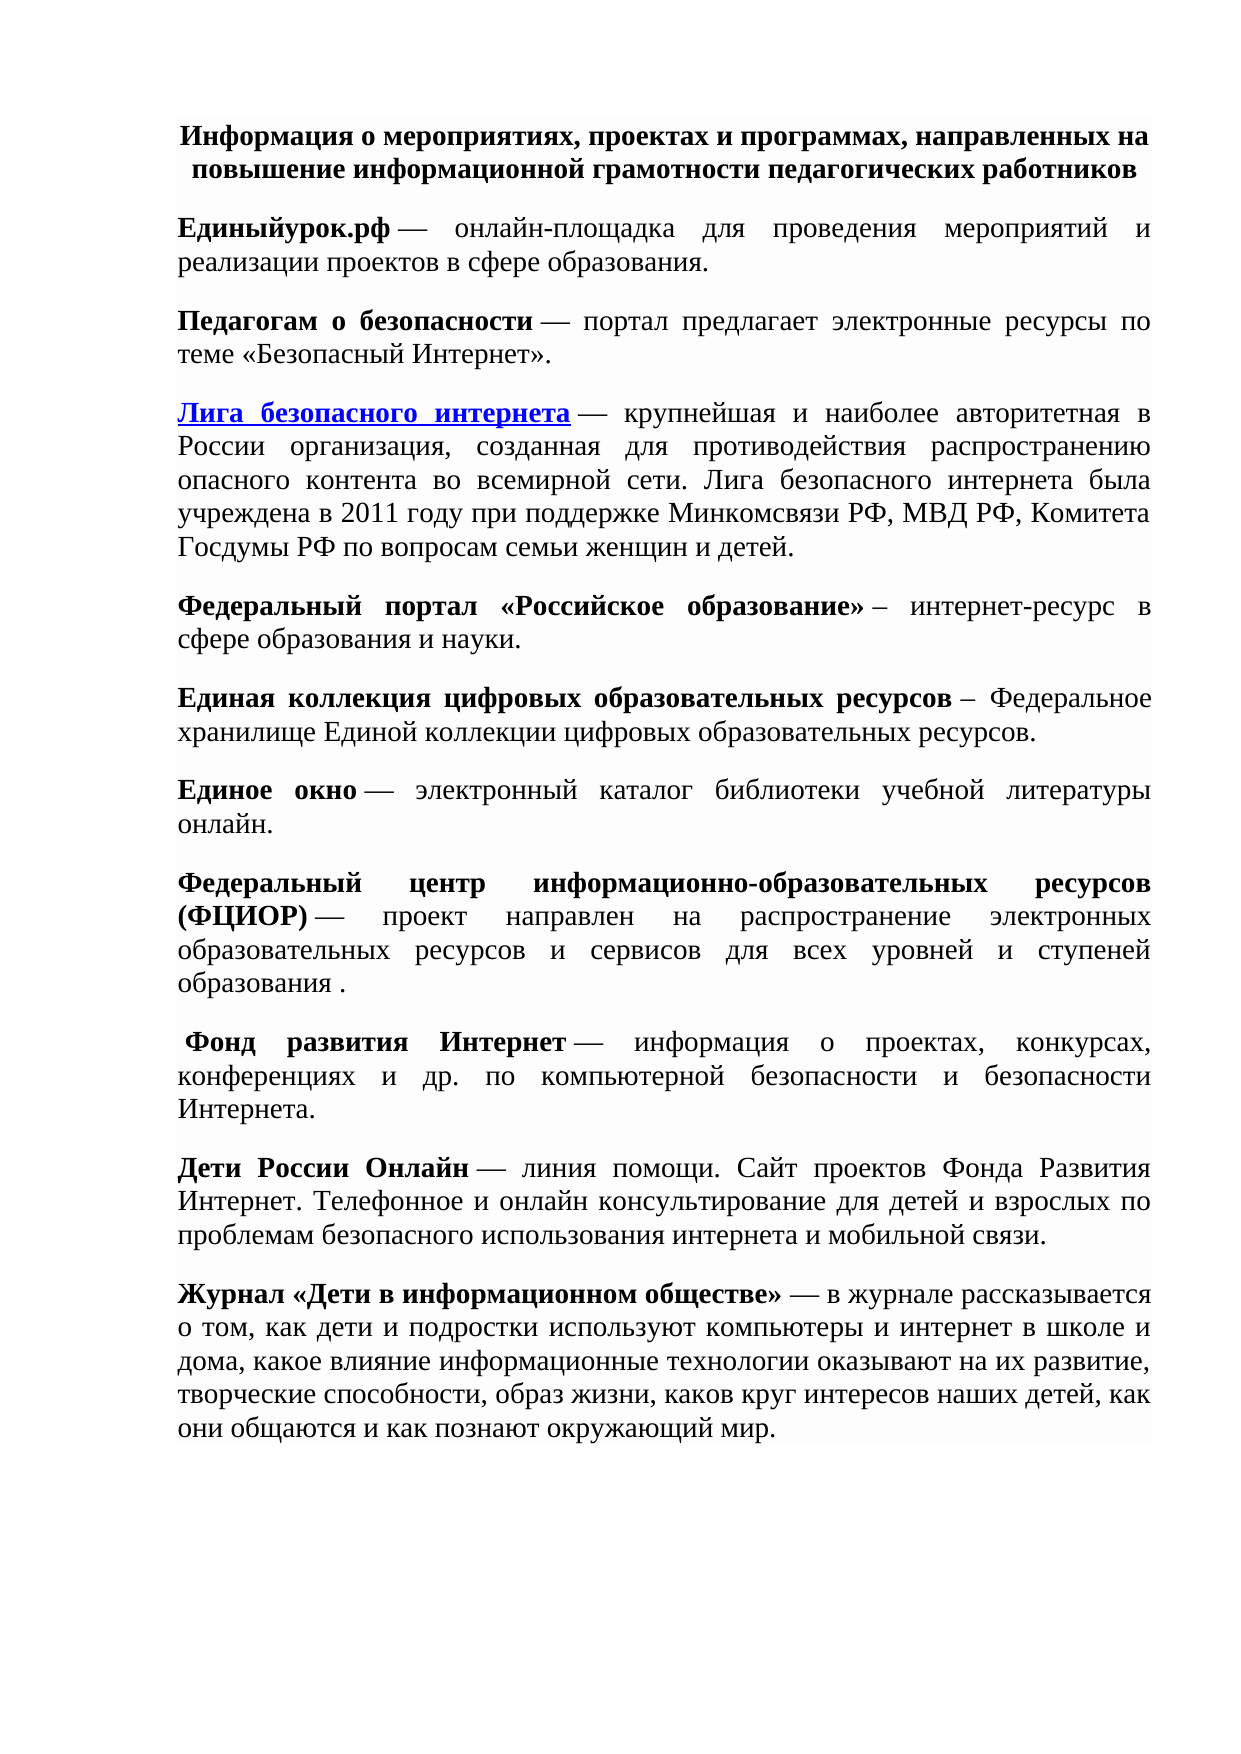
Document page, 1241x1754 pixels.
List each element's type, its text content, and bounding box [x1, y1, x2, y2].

text Федеральный центр информационно-образовательных ресурсов (ФЦИОР) — проект направлен на распространение электронных образовательных ресурсов и сервисов для всех уровней и ступеней образования . [177, 865, 1152, 999]
text Единыйурок.рф — онлайн-площадка для проведения мероприятий и реализации проектов в сфере образования. [177, 210, 1152, 277]
text Педагогам о безопасности — портал предлагает электронные ресурсы по теме «Безопасный Интернет». [177, 303, 1152, 370]
text Информация о мероприятиях, проектах и программах, направленных на повышение информационной грамотности педагогических работников [177, 118, 1152, 185]
text Единое окно — электронный каталог библиотеки учебной литературы онлайн. [177, 772, 1152, 839]
text Журнал «Дети в информационном обществе» — в журнале рассказывается о том, как дети и подростки используют компьютеры и интернет в школе и дома, какое влияние информационные технологии оказывают на их развитие, творческие способности, образ жизни, каков круг интересов наших детей, как они общаются и как познают окружающий мир. [177, 1276, 1152, 1443]
text Федеральный портал «Российское образование» – интернет-ресурс в сфере образования и науки. [177, 588, 1152, 655]
text Лига безопасного интернета — крупнейшая и наиболее авторитетная в России организация, созданная для противодействия распространению опасного контента во всемирной сети. Лига безопасного интернета была учреждена в 2011 году при поддержке Минкомсвязи РФ, МВД РФ, Комитета Госдумы РФ по вопросам семьи женщин и детей. [177, 395, 1152, 563]
text Фонд развития Интернет — информация о проектах, конкурсах, конференциях и др. по компьютерной безопасности и безопасности Интернета. [177, 1024, 1152, 1125]
text Eдиная коллекция цифровых образовательных ресурсов – Федеральное хранилище Единой коллекции цифровых образовательных ресурсов. [177, 680, 1152, 747]
text Дети России Онлайн — линия помощи. Сайт проектов Фонда Развития Интернет. Телефонное и онлайн консультирование для детей и взрослых по проблемам безопасного использования интернета и мобильной связи. [177, 1150, 1152, 1251]
